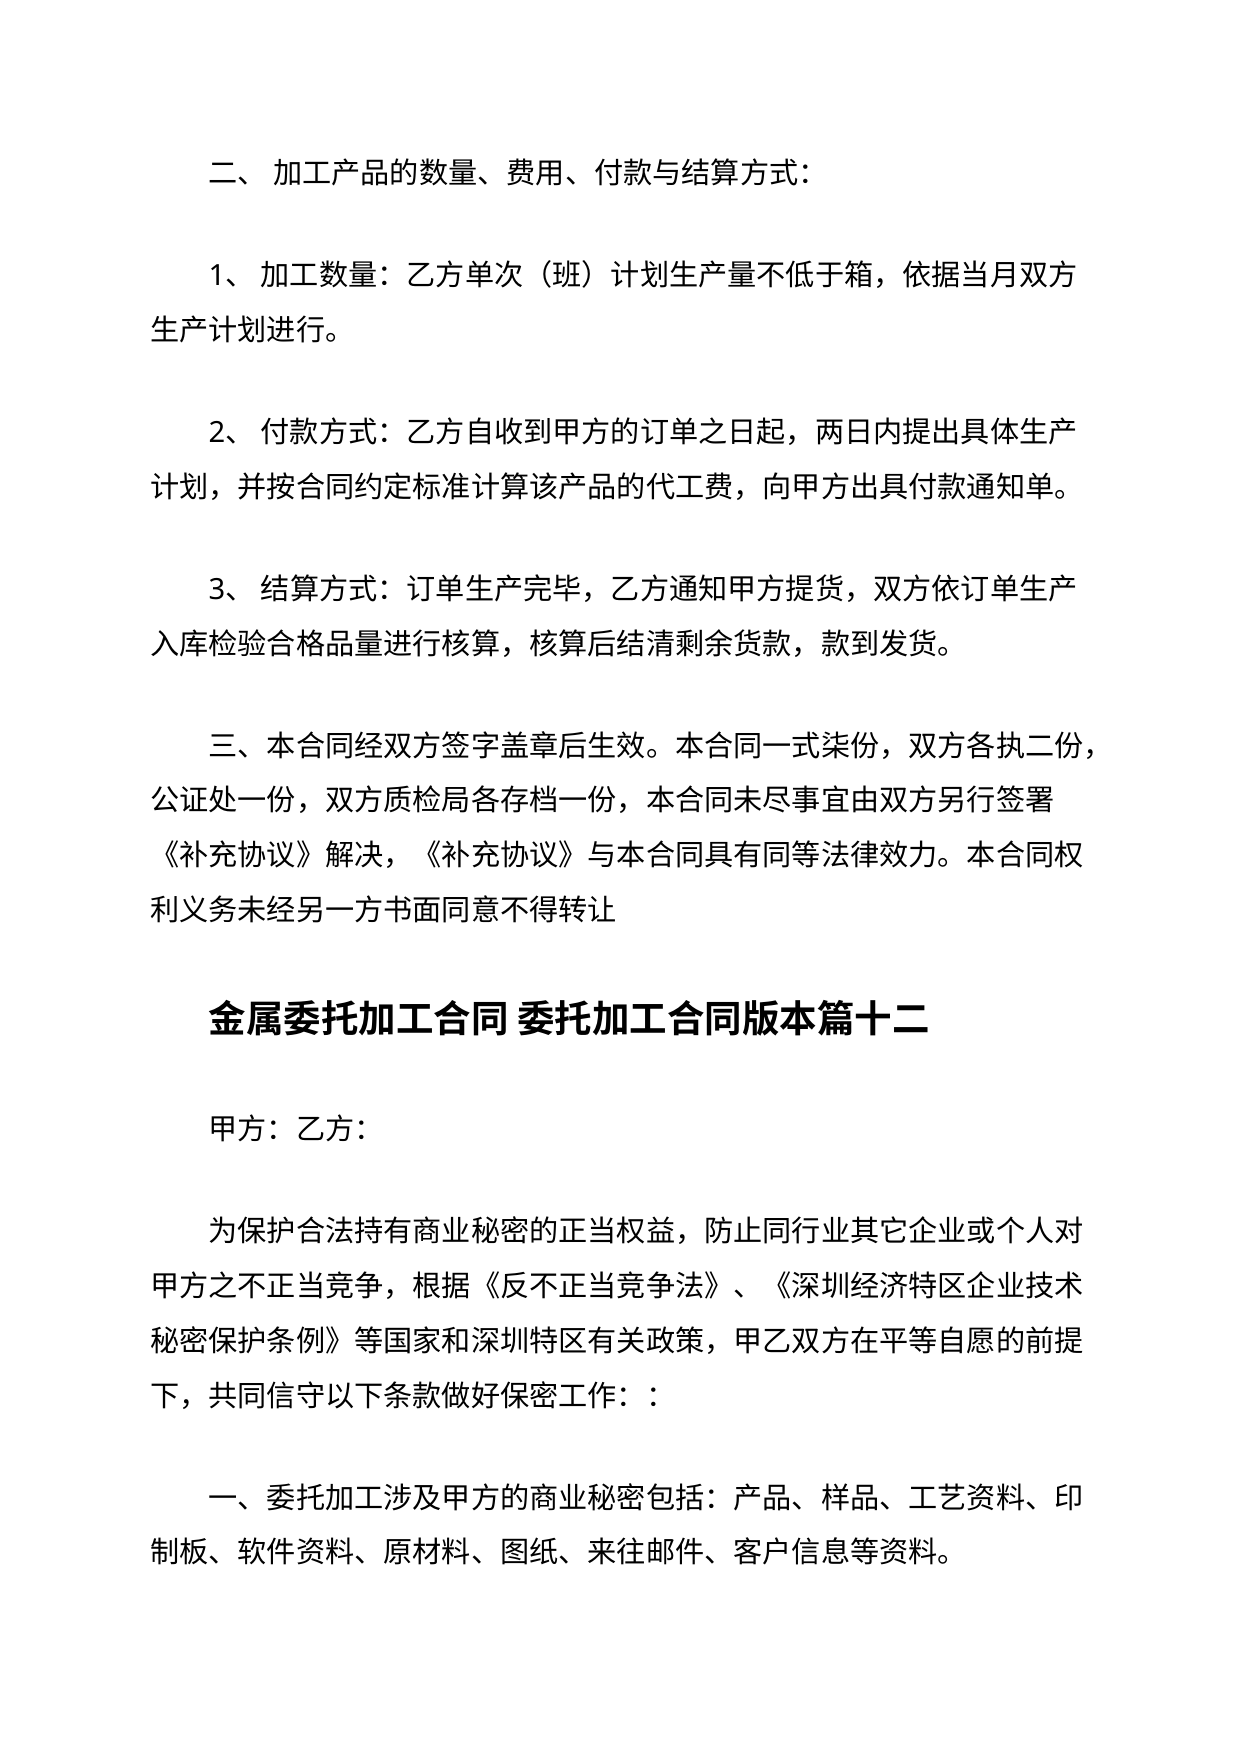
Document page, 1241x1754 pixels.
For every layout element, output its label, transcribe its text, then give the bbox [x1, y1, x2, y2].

text 一、委托加工涉及甲方的商业秘密包括：产品、样品、工艺资料、印制板、软件资料、原材料、图纸、来往邮件、客户信息等资料。 [150, 1474, 1090, 1571]
text 二、 加工产品的数量、费用、付款与结算方式： [150, 150, 1090, 192]
text 为保护合法持有商业秘密的正当权益，防止同行业其它企业或个人对甲方之不正当竞争，根据《反不正当竞争法》、《深圳经济特区企业技术秘密保护条例》等国家和深圳特区有关政策，甲乙双方在平等自愿的前提下，共同信守以下条款做好保密工作：： [150, 1208, 1090, 1415]
text 2、 付款方式：乙方自收到甲方的订单之日起，两日内提出具体生产计划，并按合同约定标准计算该产品的代工费，向甲方出具付款通知单。 [150, 408, 1090, 506]
text 甲方：乙方： [150, 1106, 1090, 1148]
text 1、 加工数量：乙方单次（班）计划生产量不低于箱，依据当月双方生产计划进行。 [150, 252, 1090, 349]
text 3、 结算方式：订单生产完毕，乙方通知甲方提货，双方依订单生产入库检验合格品量进行核算，核算后结清剩余货款，款到发货。 [150, 565, 1090, 663]
text 金属委托加工合同 委托加工合同版本篇十二 [150, 988, 1090, 1043]
text 三、本合同经双方签字盖章后生效。本合同一式柒份，双方各执二份，公证处一份，双方质检局各存档一份，本合同未尽事宜由双方另行签署《补充协议》解决，《补充协议》与本合同具有同等法律效力。本合同权利义务未经另一方书面同意不得转让 [150, 722, 1090, 929]
